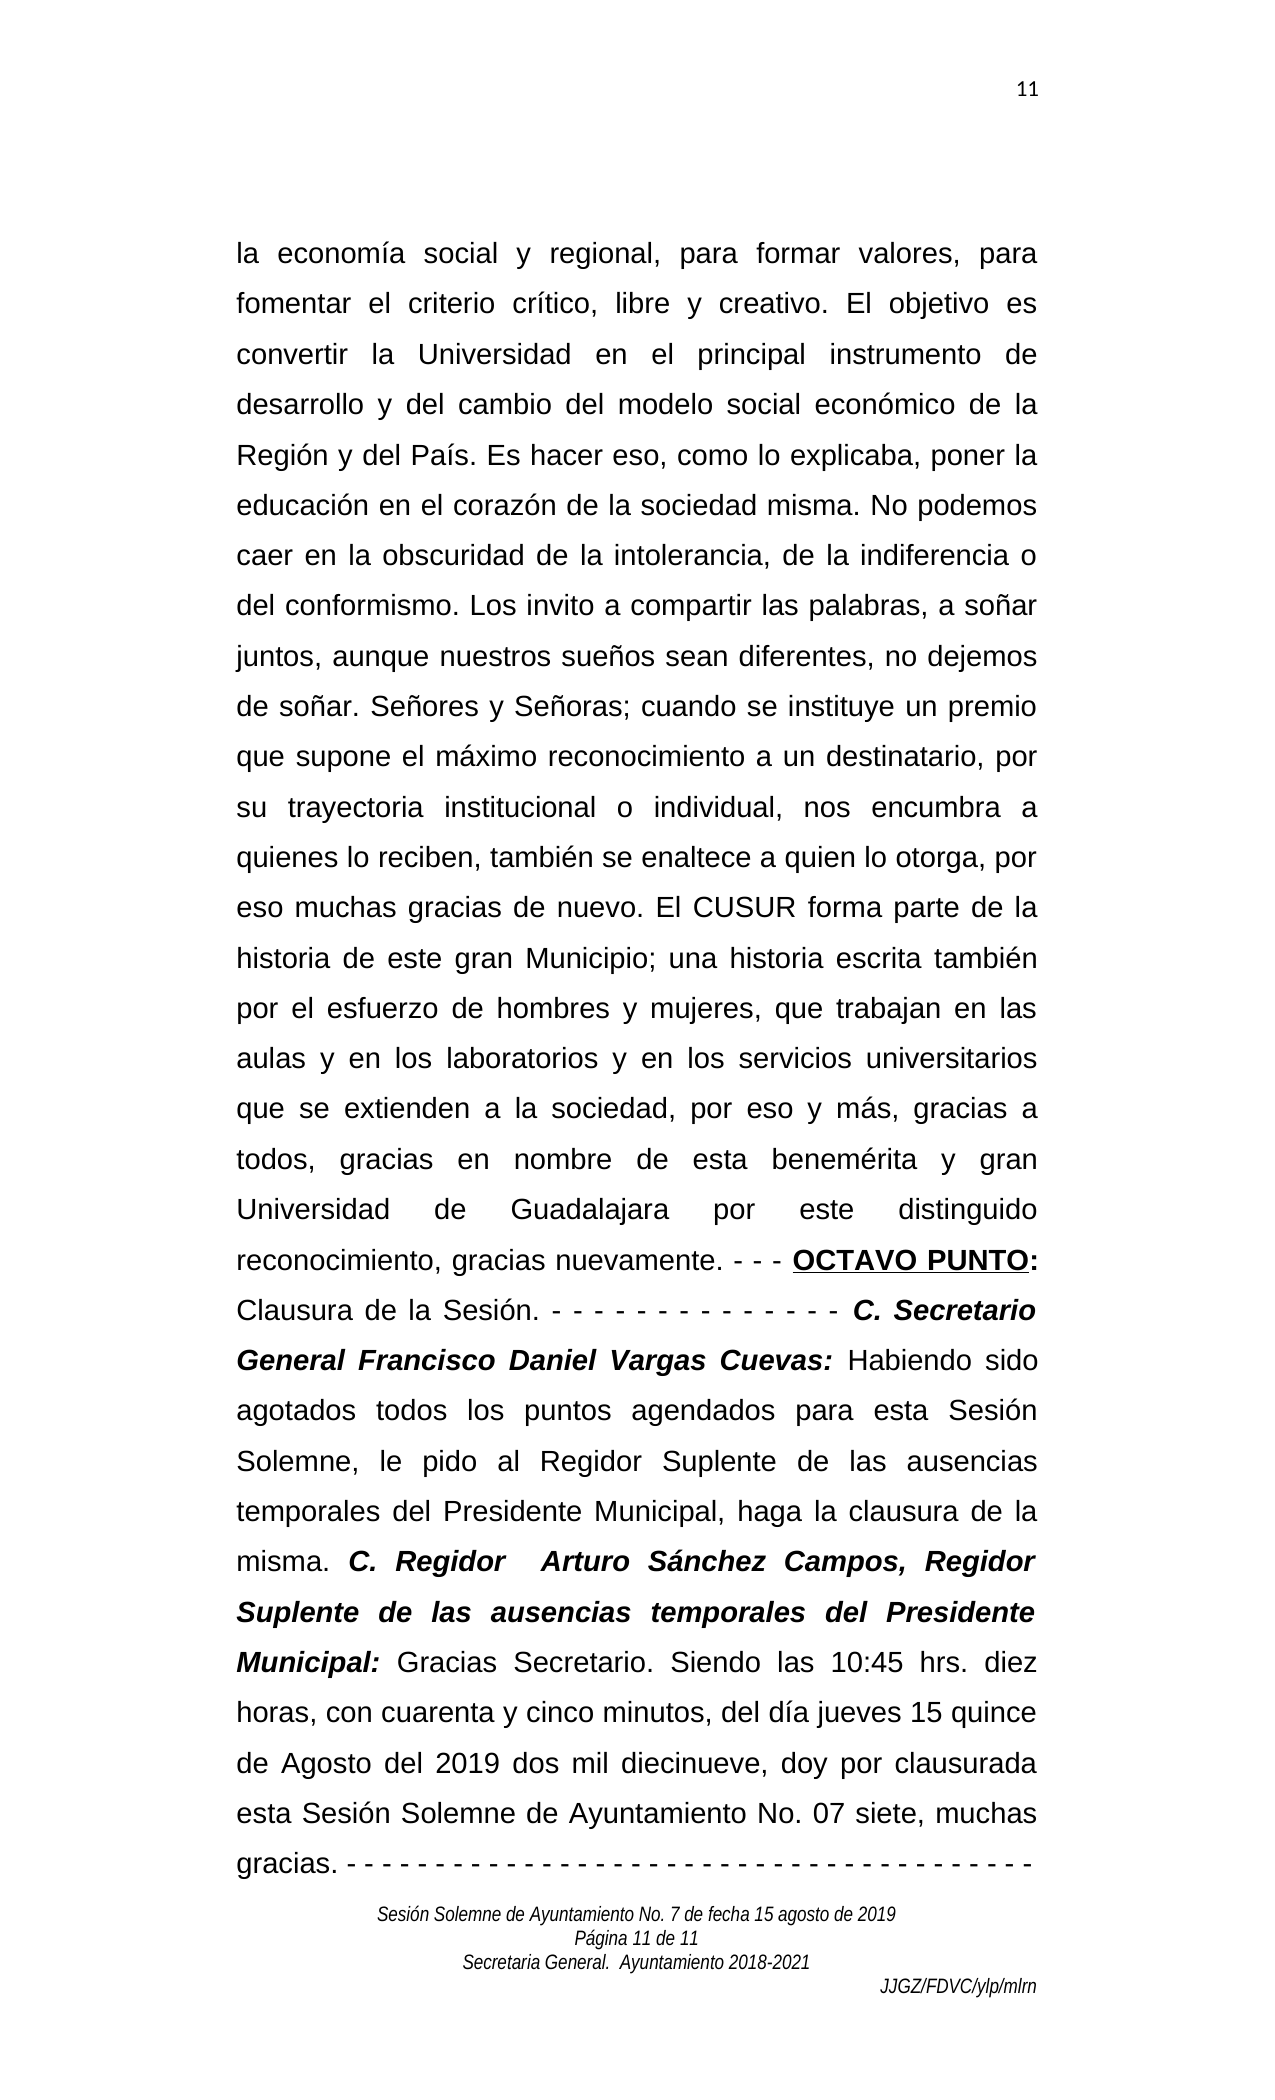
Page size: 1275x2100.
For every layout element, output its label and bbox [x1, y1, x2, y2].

text [236, 236, 1039, 1880]
